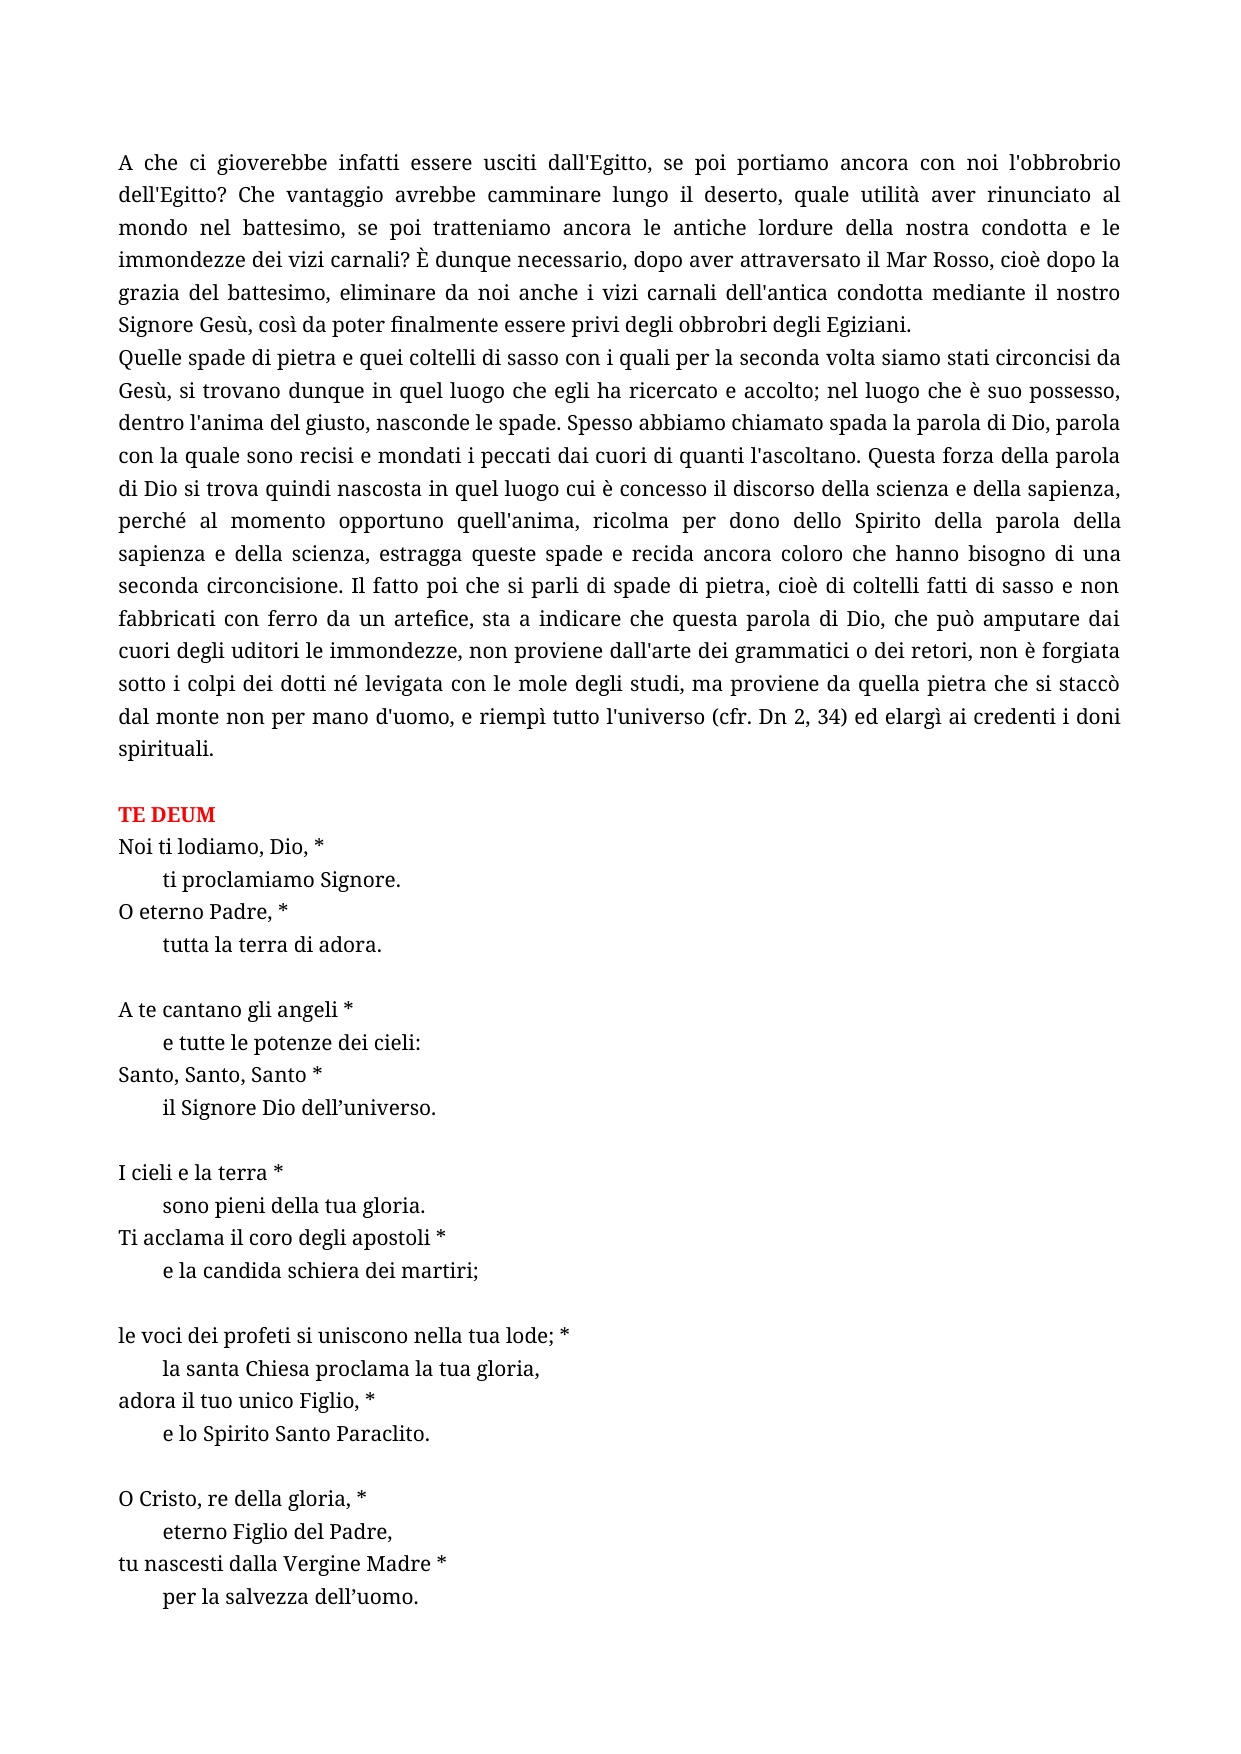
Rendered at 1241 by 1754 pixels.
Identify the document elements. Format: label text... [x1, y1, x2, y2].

text Santo, Santo, Santo * [118, 1061, 1122, 1089]
text ti proclamiamo Signore. [118, 865, 1122, 893]
text il Signore Dio dell’universo. [118, 1093, 1122, 1122]
text A te cantano gli angeli * [118, 995, 1122, 1024]
text e lo Spirito Santo Paraclito. [118, 1419, 1122, 1448]
text Ti acclama il coro degli apostoli * [118, 1223, 1122, 1252]
text tutta la terra di adora. [118, 930, 1122, 958]
text e la candida schiera dei martiri; [118, 1256, 1122, 1284]
text A che ci gioverebbe infatti essere usciti dall'Egitto, se poi portiamo ancora con noi l'obbrobrio dell'Egitto? Che vantaggio avrebbe camminare lungo il deserto, quale utilità aver rinunciato al mondo nel battesimo, se poi tratteniamo ancora le antiche lordure della nostra condotta e le immondezze dei vizi carnali? È dunque necessario, dopo aver attraversato il Mar Rosso, cioè dopo la grazia del battesimo, eliminare da noi anche i vizi carnali dell'antica condotta mediante il nostro Signore Gesù, così da poter finalmente essere privi degli obbrobri degli Egiziani. [118, 148, 1122, 339]
text e tutte le potenze dei cieli: [118, 1028, 1122, 1056]
text eterno Figlio del Padre, [118, 1517, 1122, 1545]
text adora il tuo unico Figlio, * [118, 1387, 1122, 1415]
text TE DEUM [118, 800, 1122, 828]
text Quelle spade di pietra e quei coltelli di sasso con i quali per la seconda volta siamo stati circoncisi da Gesù, si trovano dunque in quel luogo che egli ha ricercato e accolto; nel luogo che è suo possesso, dentro l'anima del giusto, nasconde le spade. Spesso abbiamo chiamato spada la parola di Dio, parola con la quale sono recisi e mondati i peccati dai cuori di quanti l'ascoltano. Questa forza della parola di Dio si trova quindi nascosta in quel luogo cui è concesso il discorso della scienza e della sapienza, perché al momento opportuno quell'anima, ricolma per do­no dello Spirito della parola della sapienza e della scienza, estragga queste spade e recida ancora coloro che hanno bisogno di una seconda circoncisione. Il fatto poi che si parli di spade di pietra, cioè di coltelli fatti di sasso e non fabbricati con ferro da un artefice, sta a indicare che questa parola di Dio, che può amputare dai cuori degli uditori le immondezze, non proviene dall'arte dei grammatici o dei retori, non è forgiata sotto i colpi dei dotti né levigata con le mole degli studi, ma proviene da quella pietra che si staccò dal monte non per mano d'uomo, e riempì tutto l'universo (cfr. Dn 2, 34) ed elargì ai credenti i doni spirituali. [118, 343, 1122, 763]
text tu nascesti dalla Vergine Madre * [118, 1549, 1122, 1578]
text O Cristo, re della gloria, * [118, 1484, 1122, 1513]
text O eterno Padre, * [118, 897, 1122, 926]
text le voci dei profeti si uniscono nella tua lode; * [118, 1321, 1122, 1350]
text sono pieni della tua gloria. [118, 1191, 1122, 1219]
text I cieli e la terra * [118, 1158, 1122, 1187]
text la santa Chiesa proclama la tua gloria, [118, 1354, 1122, 1382]
text Noi ti lodiamo, Dio, * [118, 832, 1122, 861]
text per la salvezza dell’uomo. [118, 1582, 1122, 1611]
